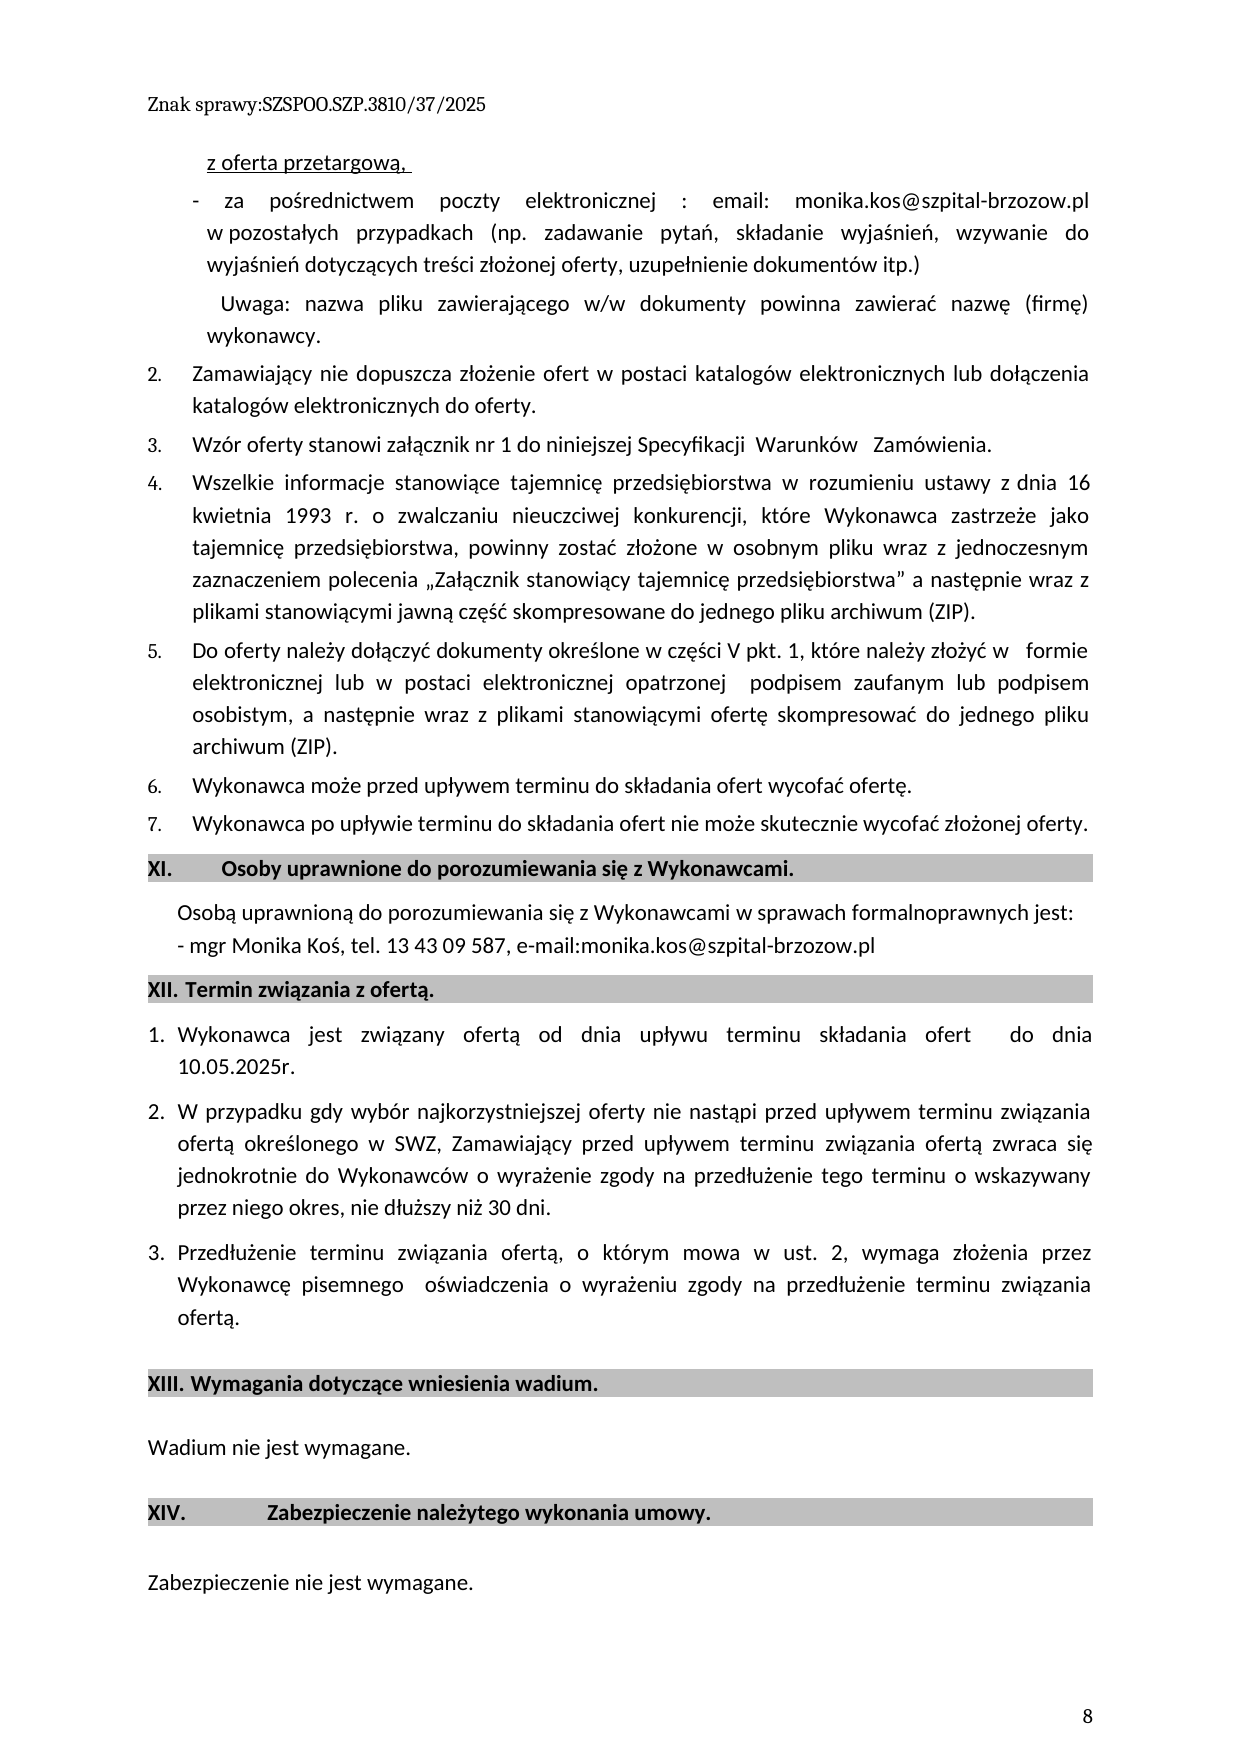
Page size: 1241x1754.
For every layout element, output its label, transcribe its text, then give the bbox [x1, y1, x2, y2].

list Wzór oferty stanowi załącznik nr 1 do niniejszej Specyfikacji Warunków Zamówienia. [148, 430, 1091, 458]
list Wykonawca po upływie terminu do składania ofert nie może skutecznie wycofać złożonej oferty. [148, 809, 1091, 837]
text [192, 148, 1091, 176]
text Wadium nie jest wymagane. [148, 1433, 1093, 1461]
text - za pośrednictwem poczty elektronicznej : email: monika.kos@szpital-brzozow.pl w pozostałych przypadkach (np. zadawanie pytań, składanie wyjaśnień, wzywanie do wyjaśnień dotyczących treści złożonej oferty, uzupełnienie dokumentów itp.) [192, 186, 1091, 278]
subtitle XII. Termin związania z ofertą. [148, 975, 1093, 1003]
text - mgr Monika Koś, tel. 13 43 09 587, e-mail:monika.kos@szpital-brzozow.pl [177, 931, 1093, 959]
text Osobą uprawnioną do porozumiewania się z Wykonawcami w sprawach formalnoprawnych jest: [177, 898, 1093, 927]
text XIII. Wymagania dotyczące wniesienia wadium. [148, 1369, 1093, 1397]
text Zabezpieczenie nie jest wymagane. [148, 1568, 1093, 1596]
list Wszelkie informacje stanowiące tajemnicę przedsiębiorstwa w rozumieniu ustawy z dnia 16 kwietnia 1993 r. o zwalczaniu nieuczciwej konkurencji, które Wykonawca zastrzeże jako tajemnicę przedsiębiorstwa, powinny zostać złożone w osobnym pliku wraz z jednoczesnym zaznaczeniem polecenia „Załącznik stanowiący tajemnicę przedsiębiorstwa” a następnie wraz z plikami stanowiącymi jawną część skompresowane do jednego pliku archiwum (ZIP). [148, 468, 1091, 625]
subtitle 2. W przypadku gdy wybór najkorzystniejszej oferty nie nastąpi przed upływem terminu związania ofertą określonego w SWZ, Zamawiający przed upływem terminu związania ofertą zwraca się jednokrotnie do Wykonawców o wyrażenie zgody na przedłużenie tego terminu o wskazywany przez niego okres, nie dłuższy niż 30 dni. [148, 1097, 1093, 1222]
list Zabezpieczenie należytego wykonania umowy. [148, 1498, 1093, 1526]
list Do oferty należy dołączyć dokumenty określone w części V pkt. 1, które należy złożyć w formie elektronicznej lub w postaci elektronicznej opatrzonej podpisem zaufanym lub podpisem osobistym, a następnie wraz z plikami stanowiącymi ofertę skompresować do jednego pliku archiwum (ZIP). [148, 636, 1091, 760]
subtitle 3. Przedłużenie terminu związania ofertą, o którym mowa w ust. 2, wymaga złożenia przez Wykonawcę pisemnego oświadczenia o wyrażeniu zgody na przedłużenie terminu związania ofertą. [148, 1238, 1093, 1331]
text XI. Osoby uprawnione do porozumiewania się z Wykonawcami. [148, 854, 1093, 882]
subtitle 1. Wykonawca jest związany ofertą od dnia upływu terminu składania ofert do dnia 10.05.2025r. [148, 1020, 1093, 1080]
list Wykonawca może przed upływem terminu do składania ofert wycofać ofertę. [148, 771, 1091, 799]
text Uwaga: nazwa pliku zawierającego w/w dokumenty powinna zawierać nazwę (firmę) wykonawcy. [192, 289, 1091, 349]
list Zamawiający nie dopuszcza złożenie ofert w postaci katalogów elektronicznych lub dołączenia katalogów elektronicznych do oferty. [148, 359, 1091, 420]
